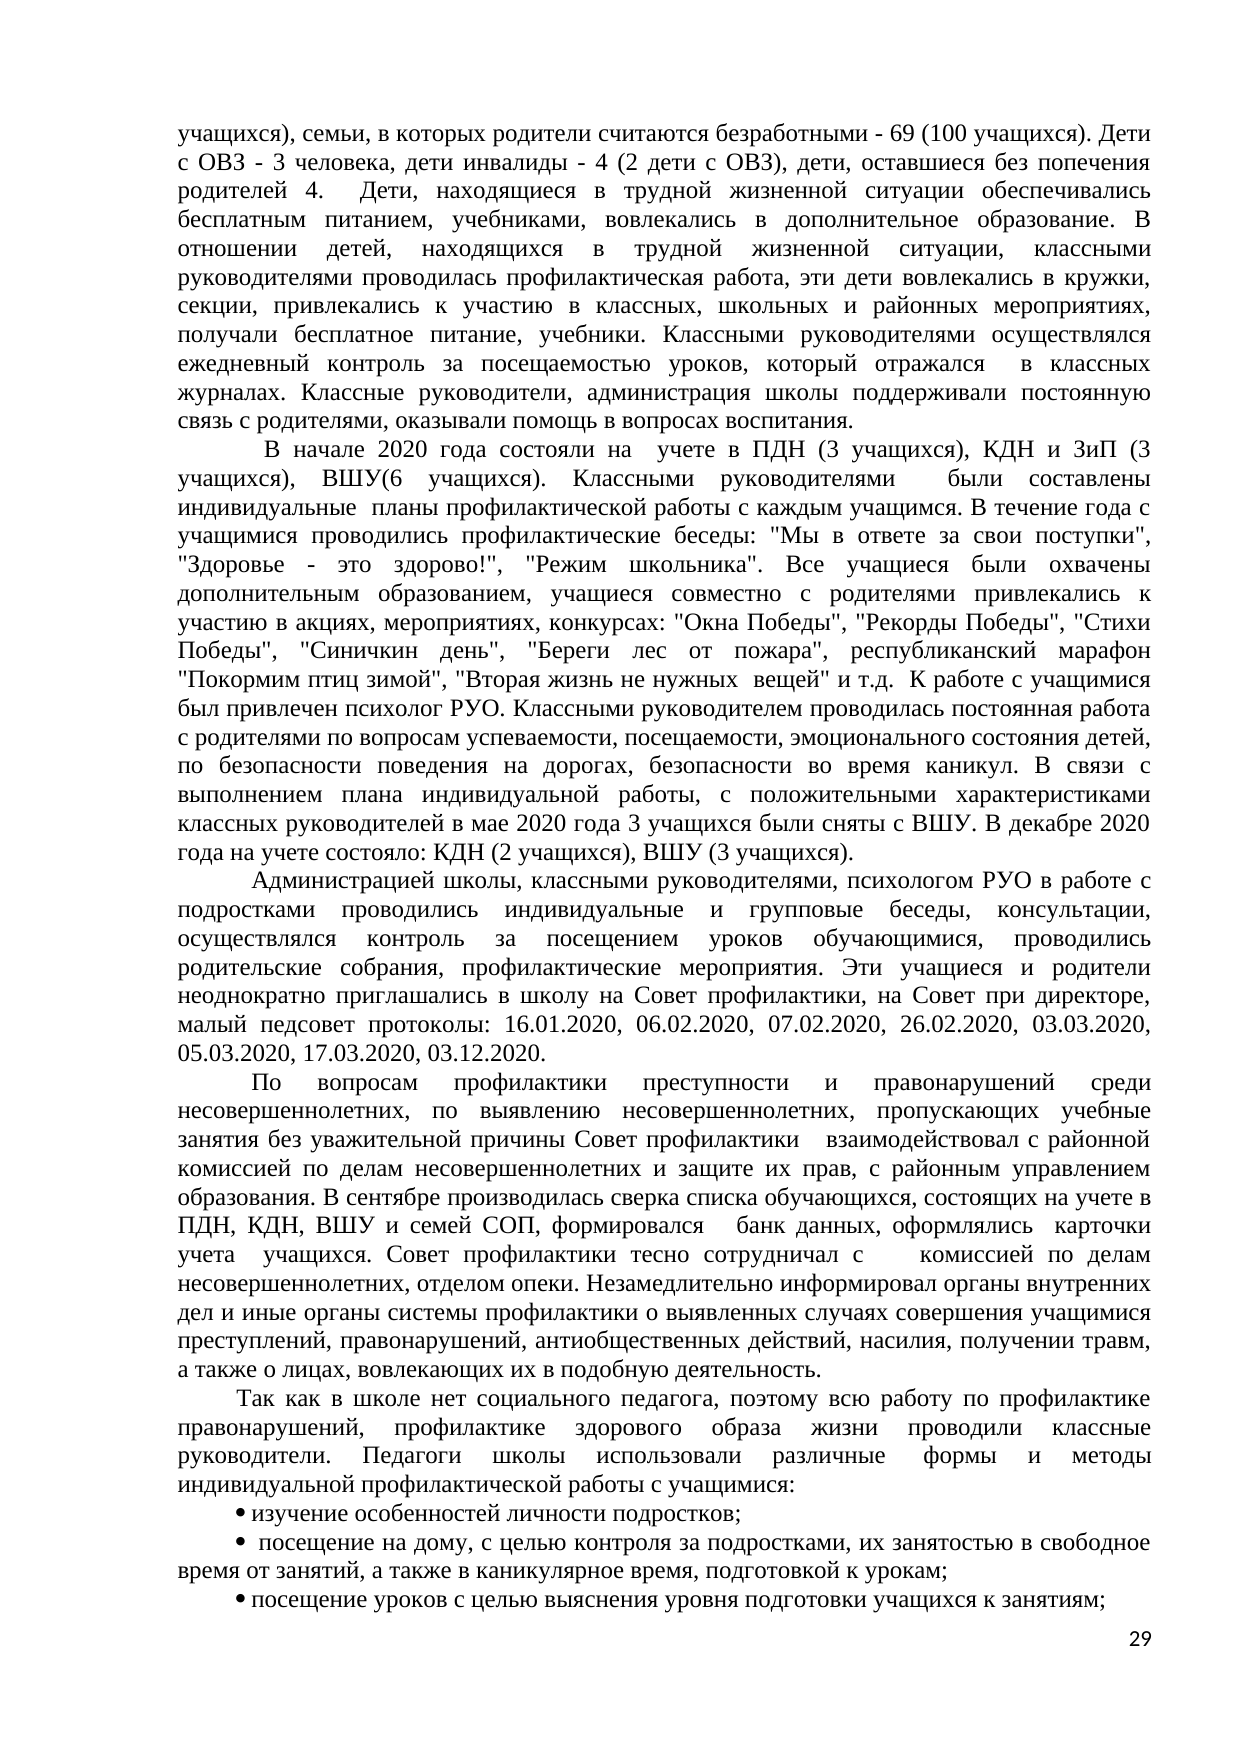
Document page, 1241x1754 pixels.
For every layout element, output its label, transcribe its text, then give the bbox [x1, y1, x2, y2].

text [177, 118, 1152, 434]
list изучение особенностей личности подростков; [177, 1498, 1152, 1527]
text По вопросам профилактики преступности и правонарушений среди несовершеннолетних, по выявлению несовершеннолетних, пропускающих учебные занятия без уважительной причины Совет профилактики взаимодействовал с районной комиссией по делам несовершеннолетних и защите их прав, с районным управлением образования. В сентябре производилась сверка списка обучающихся, состоящих на учете в ПДН, КДН, ВШУ и семей СОП, формировался банк данных, оформлялись карточки учета учащихся. Совет профилактики тесно сотрудничал с комиссией по делам несовершеннолетних, отделом опеки. Незамедлительно информировал органы внутренних дел и иные органы системы профилактики о выявленных случаях совершения учащимися преступлений, правонарушений, антиобщественных действий, насилия, получении травм, а также о лицах, вовлекающих их в подобную деятельность. [177, 1067, 1152, 1383]
text Администрацией школы, классными руководителями, психологом РУО в работе с подростками проводились индивидуальные и групповые беседы, консультации, осуществлялся контроль за посещением уроков обучающимися, проводились родительские собрания, профилактические мероприятия. Эти учащиеся и родители неоднократно приглашались в школу на Совет профилактики, на Совет при директоре, малый педсовет протоколы: 16.01.2020, 06.02.2020, 07.02.2020, 26.02.2020, 03.03.2020, 05.03.2020, 17.03.2020, 03.12.2020. [177, 866, 1152, 1067]
text Так как в школе нет социального педагога, поэтому всю работу по профилактике правонарушений, профилактике здорового образа жизни проводили классные руководители. Педагоги школы использовали различные формы и методы индивидуальной профилактической работы с учащимися: [177, 1383, 1152, 1498]
list посещение уроков с целью выяснения уровня подготовки учащихся к занятиям; [177, 1584, 1152, 1613]
list посещение на дому, с целью контроля за подростками, их занятостью в свободное время от занятий, а также в каникулярное время, подготовкой к урокам; [177, 1527, 1152, 1584]
text В начале 2020 года состояли на учете в ПДН (3 учащихся), КДН и ЗиП (3 учащихся), ВШУ(6 учащихся). Классными руководителями были составлены индивидуальные планы профилактической работы с каждым учащимся. В течение года с учащимися проводились профилактические беседы: "Мы в ответе за свои поступки", "Здоровье - это здорово!", "Режим школьника". Все учащиеся были охвачены дополнительным образованием, учащиеся совместно с родителями привлекались к участию в акциях, мероприятиях, конкурсах: "Окна Победы", "Рекорды Победы", "Стихи Победы", "Синичкин день", "Береги лес от пожара", республиканский марафон "Покормим птиц зимой", "Вторая жизнь не нужных вещей" и т.д. К работе с учащимися был привлечен психолог РУО. Классными руководителем проводилась постоянная работа с родителями по вопросам успеваемости, посещаемости, эмоционального состояния детей, по безопасности поведения на дорогах, безопасности во время каникул. В связи с выполнением плана индивидуальной работы, с положительными характеристиками классных руководителей в мае 2020 года 3 учащихся были сняты с ВШУ. В декабре 2020 года на учете состояло: КДН (2 учащихся), ВШУ (3 учащихся). [177, 434, 1152, 866]
